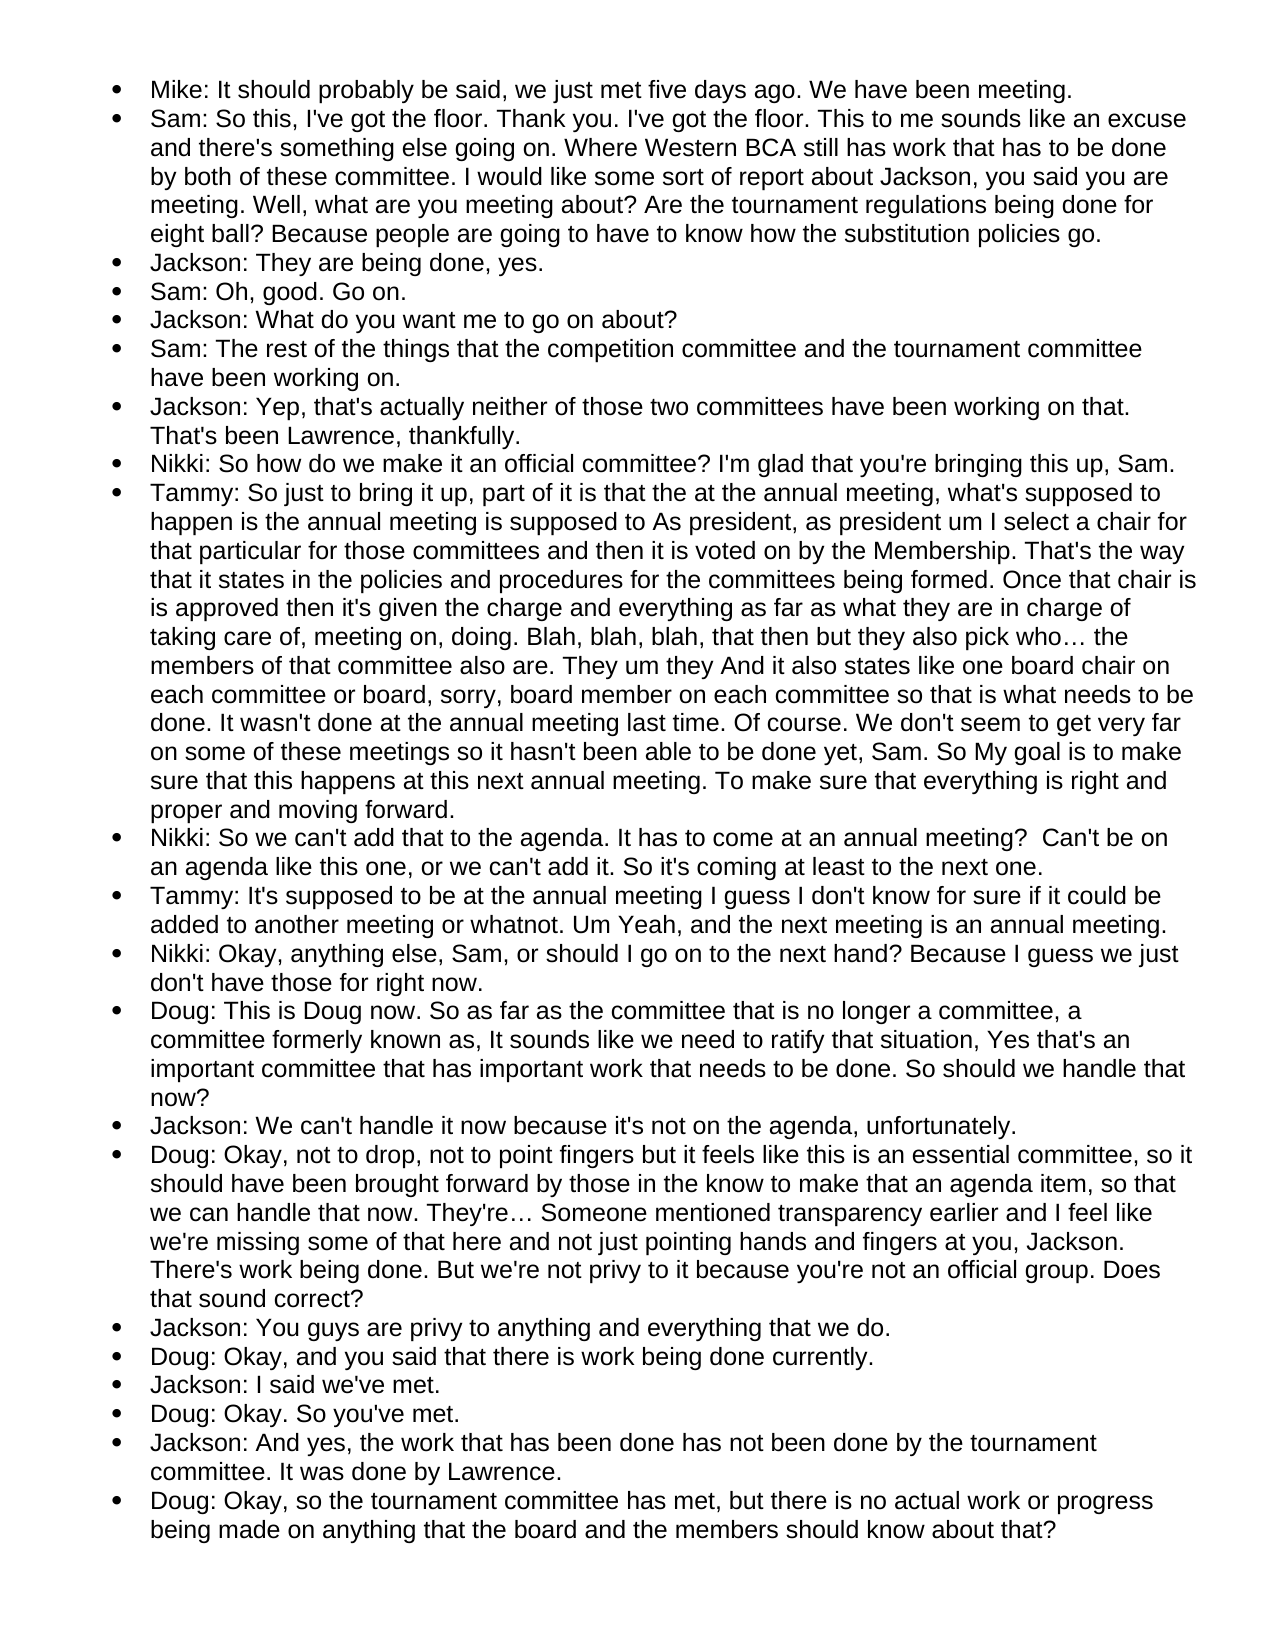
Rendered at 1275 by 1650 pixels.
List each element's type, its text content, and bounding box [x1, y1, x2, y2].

list Jackson: Yep, that's actually neither of those two committees have been working on that. That's been Lawrence, thankfully. [112, 392, 1200, 449]
list Jackson: You guys are privy to anything and everything that we do. [112, 1313, 1200, 1342]
list Nikki: Okay, anything else, Sam, or should I go on to the next hand? Because I guess we just don't have those for right now. [112, 939, 1200, 996]
list Jackson: They are being done, yes. [112, 248, 1200, 277]
list Tammy: It's supposed to be at the annual meeting I guess I don't know for sure if it could be added to another meeting or whatnot. Um Yeah, and the next meeting is an annual meeting. [112, 881, 1200, 939]
list Nikki: So how do we make it an official committee? I'm glad that you're bringing this up, Sam. [112, 449, 1200, 478]
list Jackson: We can't handle it now because it's not on the agenda, unfortunately. [112, 1111, 1200, 1140]
list Doug: Okay, not to drop, not to point fingers but it feels like this is an essential committee, so it should have been brought forward by those in the know to make that an agenda item, so that we can handle that now. They're… Someone mentioned transparency earlier and I feel like we're missing some of that here and not just pointing hands and fingers at you, Jackson. There's work being done. But we're not privy to it because you're not an official group. Does that sound correct? [112, 1140, 1200, 1313]
list Doug: Okay, so the tournament committee has met, but there is no actual work or progress being made on anything that the board and the members should know about that? [112, 1486, 1200, 1543]
list Jackson: And yes, the work that has been done has not been done by the tournament committee. It was done by Lawrence. [112, 1428, 1200, 1486]
list Nikki: So we can't add that to the agenda. It has to come at an annual meeting? Can't be on an agenda like this one, or we can't add it. So it's coming at least to the next one. [112, 823, 1200, 881]
list Tammy: So just to bring it up, part of it is that the at the annual meeting, what's supposed to happen is the annual meeting is supposed to As president, as president um I select a chair for that particular for those committees and then it is voted on by the Membership. That's the way that it states in the policies and procedures for the committees being formed. Once that chair is is approved then it's given the charge and everything as far as what they are in charge of taking care of, meeting on, doing. Blah, blah, blah, that then but they also pick who… the members of that committee also are. They um they And it also states like one board chair on each committee or board, sorry, board member on each committee so that is what needs to be done. It wasn't done at the annual meeting last time. Of course. We don't seem to get very far on some of these meetings so it hasn't been able to be done yet, Sam. So My goal is to make sure that this happens at this next annual meeting. To make sure that everything is right and proper and moving forward. [112, 478, 1200, 823]
list Sam: The rest of the things that the competition committee and the tournament committee have been working on. [112, 334, 1200, 392]
list Jackson: What do you want me to go on about? [112, 305, 1200, 334]
list Doug: Okay, and you said that there is work being done currently. [112, 1342, 1200, 1371]
list Jackson: I said we've met. [112, 1371, 1200, 1399]
list Doug: Okay. So you've met. [112, 1399, 1200, 1428]
list Sam: Oh, good. Go on. [112, 277, 1200, 305]
list Sam: So this, I've got the floor. Thank you. I've got the floor. This to me sounds like an excuse and there's something else going on. Where Western BCA still has work that has to be done by both of these committee. I would like some sort of report about Jackson, you said you are meeting. Well, what are you meeting about? Are the tournament regulations being done for eight ball? Because people are going to have to know how the substitution policies go. [112, 104, 1200, 248]
list Mike: It should probably be said, we just met five days ago. We have been meeting. [112, 75, 1200, 104]
list Doug: This is Doug now. So as far as the committee that is no longer a committee, a committee formerly known as, It sounds like we need to ratify that situation, Yes that's an important committee that has important work that needs to be done. So should we handle that now? [112, 996, 1200, 1111]
